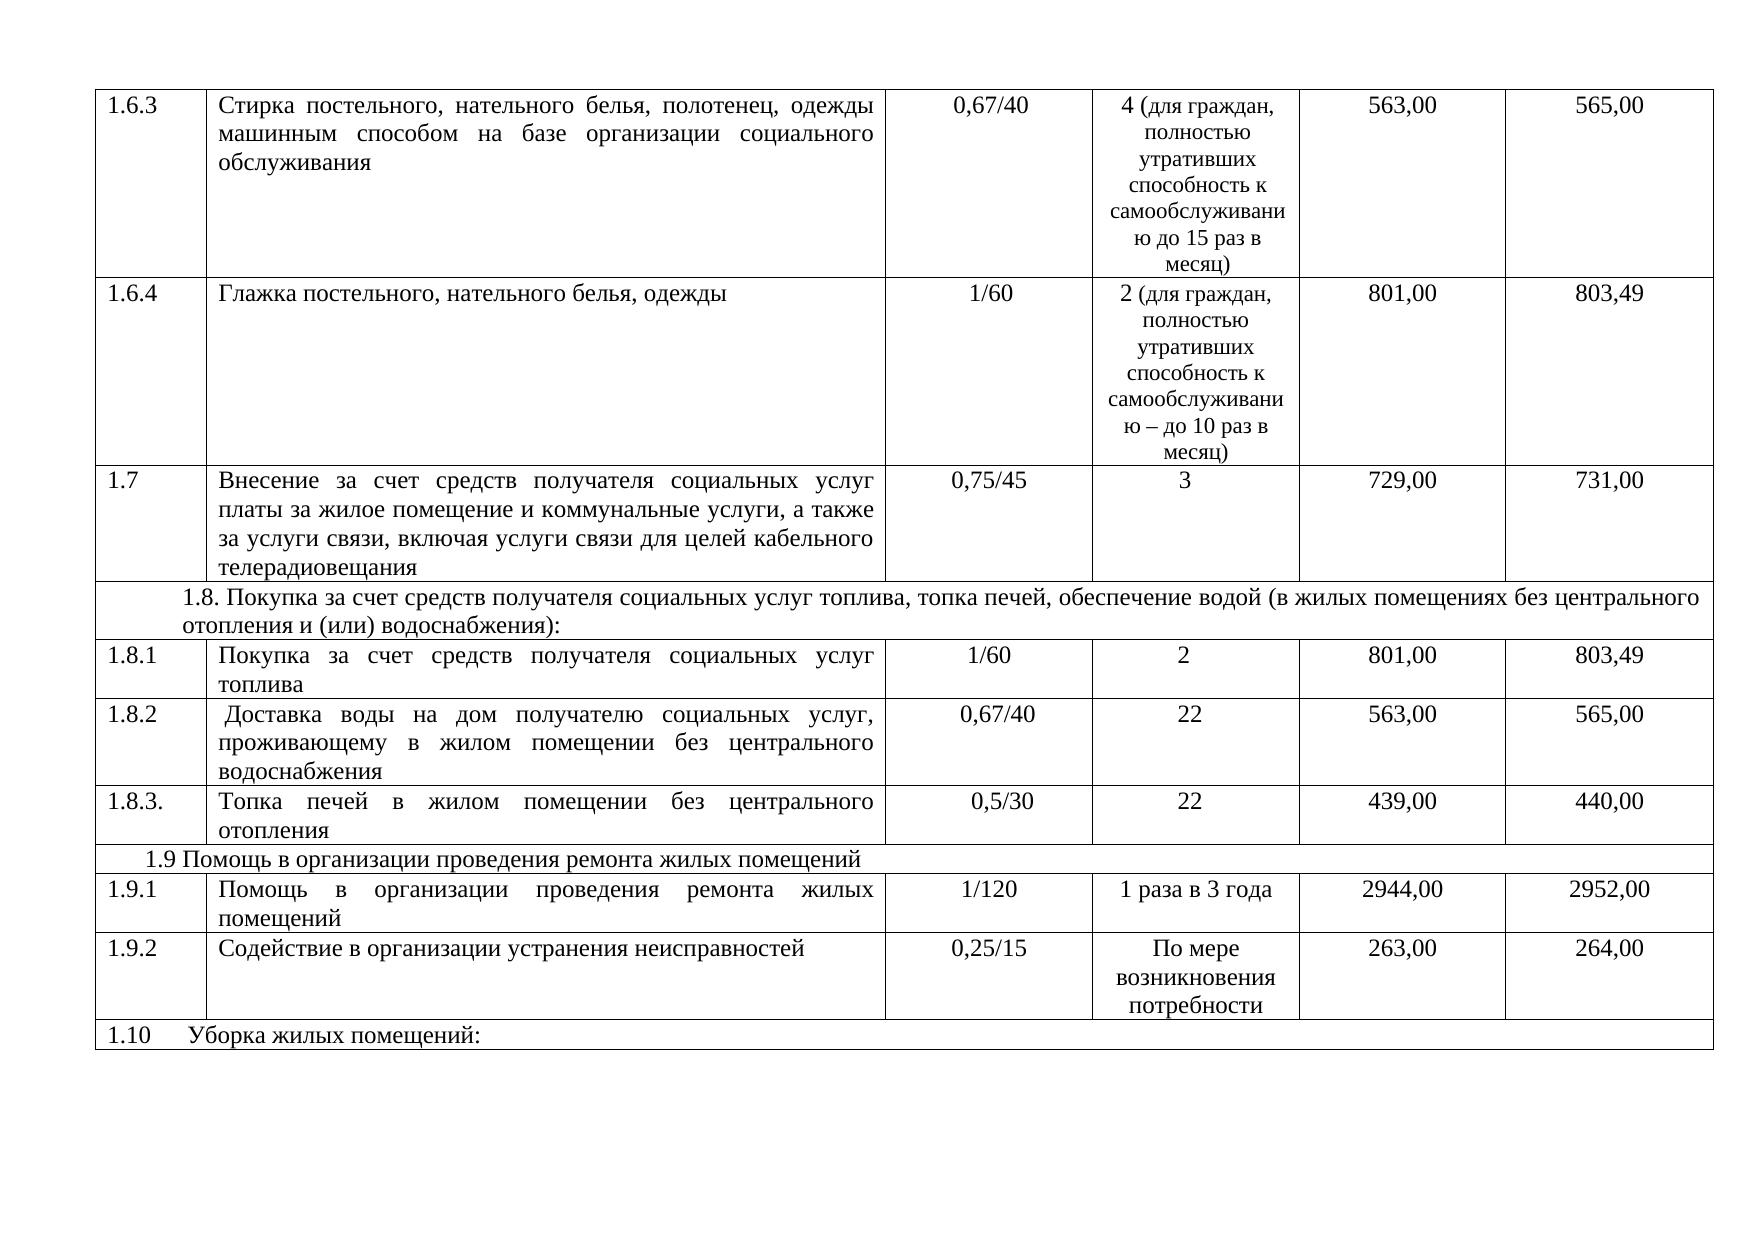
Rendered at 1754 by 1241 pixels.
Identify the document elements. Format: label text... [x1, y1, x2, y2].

table_cell 803,49 [1506, 278, 1713, 464]
table_cell 2944,00 [1300, 874, 1505, 932]
table_cell 0,67/40 [886, 90, 1092, 277]
table_cell 1 раза в 3 года [1093, 874, 1299, 932]
table_cell 1.6.3 [96, 90, 206, 277]
table_cell 563,00 [1300, 699, 1505, 785]
table_cell 0,25/15 [886, 933, 1092, 1019]
table_cell 440,00 [1506, 786, 1713, 843]
table_cell Стирка постельного, нательного белья, полотенец, одежды машинным способом на базе организации социального обслуживания [207, 90, 885, 277]
table_cell Доставка воды на дом получателю социальных услуг, проживающему в жилом помещении без центрального водоснабжения [207, 699, 885, 785]
table_cell 1.8.1 [96, 640, 206, 698]
table_cell 729,00 [1300, 466, 1505, 581]
table_cell 803,49 [1506, 640, 1713, 698]
table_cell Глажка постельного, нательного белья, одежды [207, 278, 885, 464]
table_cell 0,5/30 [886, 786, 1092, 843]
table_cell Содействие в организации устранения неисправностей [207, 933, 885, 1019]
table_cell 0,75/45 [886, 466, 1092, 581]
table_cell 801,00 [1300, 278, 1505, 464]
table_cell Уборка жилых помещений: [96, 1020, 1713, 1049]
table_cell 1.9.1 [96, 874, 206, 932]
table_cell 563,00 [1300, 90, 1505, 277]
table_cell 22 [1093, 786, 1299, 843]
table_cell Помощь в организации проведения ремонта жилых помещений [207, 874, 885, 932]
table_cell 1.8. Покупка за счет средств получателя социальных услуг топлива, топка печей, обеспечение водой (в жилых помещениях без центрального отопления и (или) водоснабжения): [96, 582, 1713, 639]
table_cell 264,00 [1506, 933, 1713, 1019]
table_cell 22 [1093, 699, 1299, 785]
table_cell 1.9.2 [96, 933, 206, 1019]
table_cell 731,00 [1506, 466, 1713, 581]
table_cell 1.8.2 [96, 699, 206, 785]
table_cell 1.6.4 [96, 278, 206, 464]
table_cell 1.7 [96, 466, 206, 581]
table_cell 1.8.3. [96, 786, 206, 843]
table_cell 565,00 [1506, 699, 1713, 785]
table_cell 1.9 Помощь в организации проведения ремонта жилых помещений [96, 845, 1713, 873]
table_cell 2952,00 [1506, 874, 1713, 932]
table_cell 439,00 [1300, 786, 1505, 843]
table_cell 1/120 [886, 874, 1092, 932]
table_cell 0,67/40 [886, 699, 1092, 785]
table_cell 1/60 [886, 278, 1092, 464]
table_cell 2 [1093, 640, 1299, 698]
table_cell 565,00 [1506, 90, 1713, 277]
table_cell 3 [1093, 466, 1299, 581]
table_cell По мере возникновения потребности [1093, 933, 1299, 1019]
table_cell Покупка за счет средств получателя социальных услуг топлива [207, 640, 885, 698]
table_cell 801,00 [1300, 640, 1505, 698]
table_cell 263,00 [1300, 933, 1505, 1019]
table_cell Топка печей в жилом помещении без центрального отопления [207, 786, 885, 843]
table_cell Внесение за счет средств получателя социальных услуг платы за жилое помещение и коммунальные услуги, а также за услуги связи, включая услуги связи для целей кабельного телерадиовещания [207, 466, 885, 581]
table_cell 2 (для граждан, полностью утративших способность к самообслуживанию – до 10 раз в месяц) [1093, 278, 1299, 464]
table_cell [1093, 90, 1299, 277]
table_cell 1/60 [886, 640, 1092, 698]
